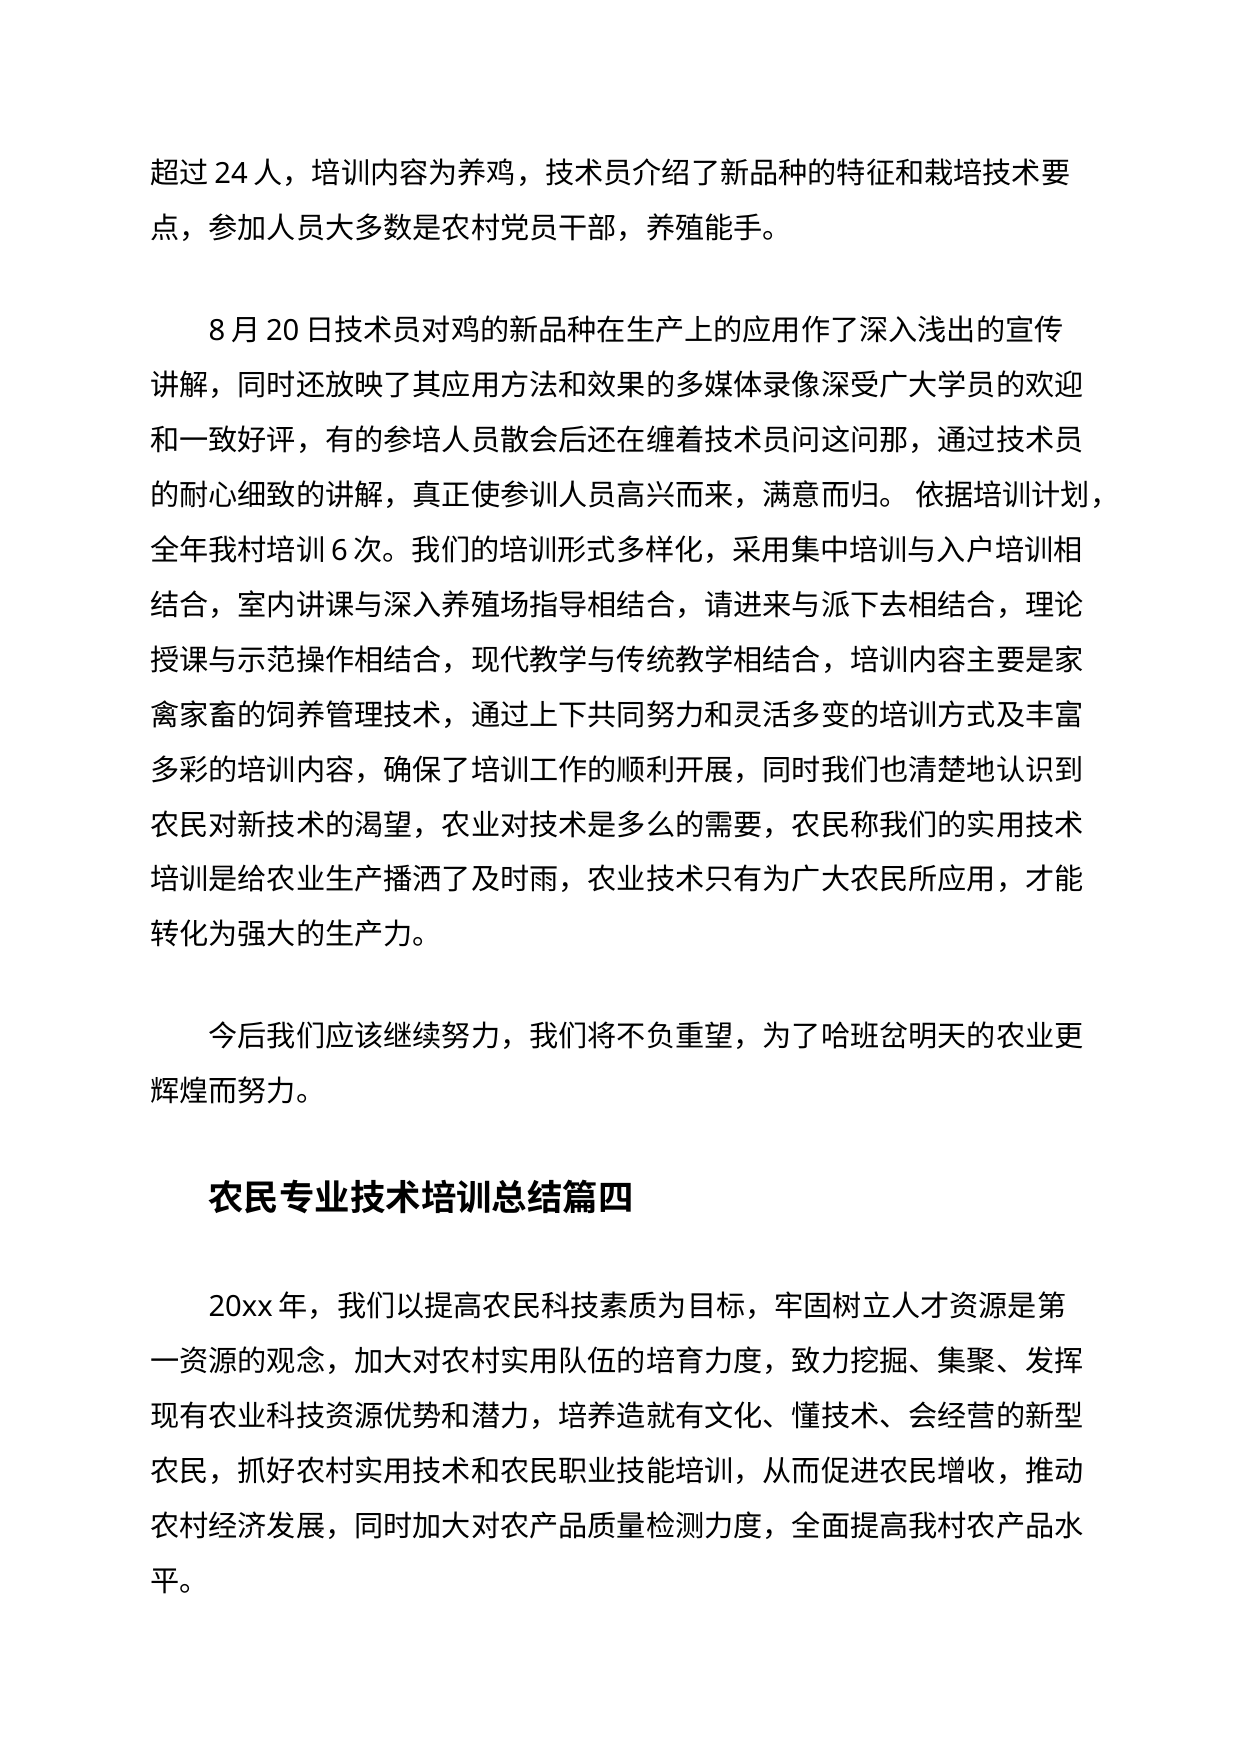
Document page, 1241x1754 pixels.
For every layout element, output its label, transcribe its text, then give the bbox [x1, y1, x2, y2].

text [150, 150, 1090, 247]
text 农民专业技术培训总结篇四 [150, 1169, 1090, 1221]
text 今后我们应该继续努力，我们将不负重望，为了哈班岔明天的农业更辉煌而努力。 [150, 1013, 1090, 1110]
text 20xx年，我们以提高农民科技素质为目标，牢固树立人才资源是第一资源的观念，加大对农村实用队伍的培育力度，致力挖掘、集聚、发挥现有农业科技资源优势和潜力，培养造就有文化、懂技术、会经营的新型农民，抓好农村实用技术和农民职业技能培训，从而促进农民增收，推动农村经济发展，同时加大对农产品质量检测力度，全面提高我村农产品水平。 [150, 1283, 1090, 1599]
text 8月20日技术员对鸡的新品种在生产上的应用作了深入浅出的宣传讲解，同时还放映了其应用方法和效果的多媒体录像深受广大学员的欢迎和一致好评，有的参培人员散会后还在缠着技术员问这问那，通过技术员的耐心细致的讲解，真正使参训人员高兴而来，满意而归。 依据培训计划，全年我村培训6次。我们的培训形式多样化，采用集中培训与入户培训相结合，室内讲课与深入养殖场指导相结合，请进来与派下去相结合，理论授课与示范操作相结合，现代教学与传统教学相结合，培训内容主要是家禽家畜的饲养管理技术，通过上下共同努力和灵活多变的培训方式及丰富多彩的培训内容，确保了培训工作的顺利开展，同时我们也清楚地认识到农民对新技术的渴望，农业对技术是多么的需要，农民称我们的实用技术培训是给农业生产播洒了及时雨，农业技术只有为广大农民所应用，才能转化为强大的生产力。 [150, 307, 1090, 953]
